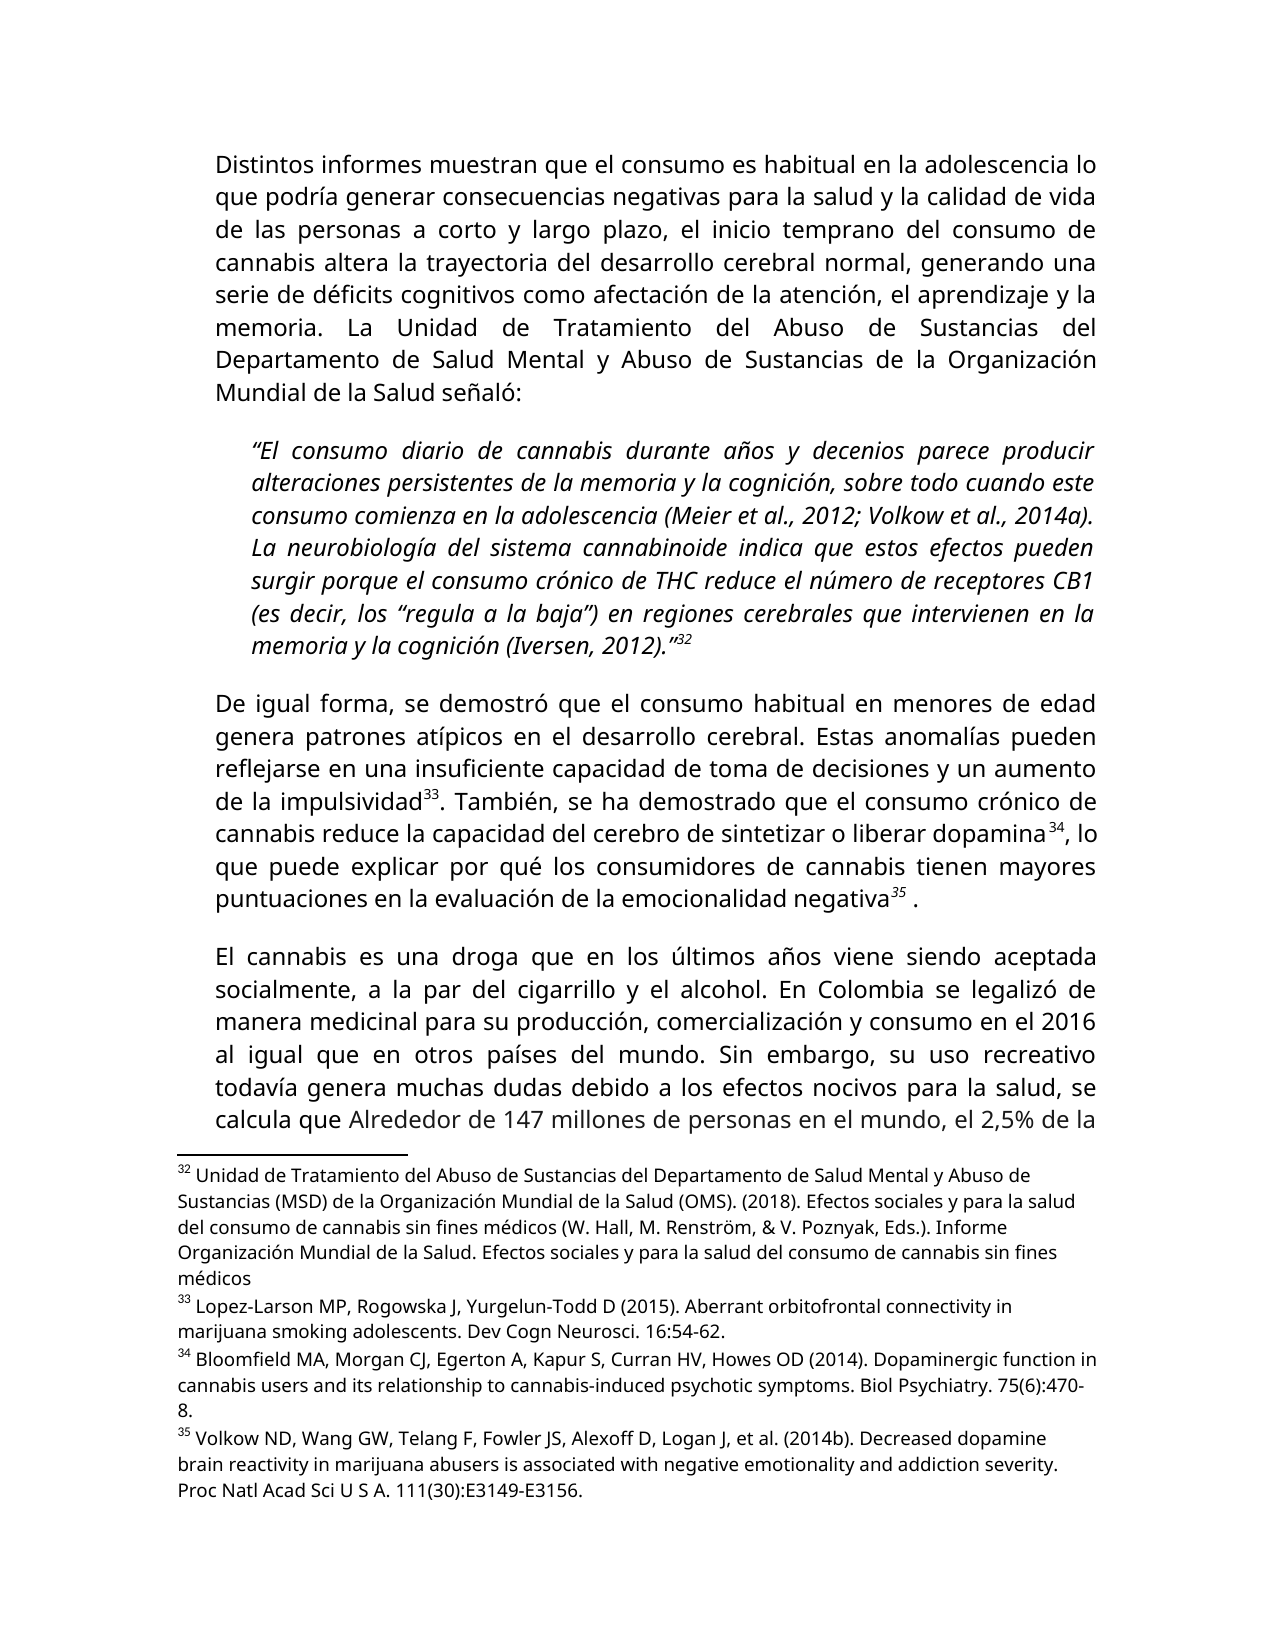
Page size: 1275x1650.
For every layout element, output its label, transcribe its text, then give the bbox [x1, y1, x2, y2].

text El cannabis es una droga que en los últimos años viene siendo aceptada socialmente, a la par del cigarrillo y el alcohol. En Colombia se legalizó de manera medicinal para su producción, comercialización y consumo en el 2016 al igual que en otros países del mundo. Sin embargo, su uso recreativo todavía genera muchas dudas debido a los efectos nocivos para la salud, se calcula que Alrededor de 147 millones de personas en el mundo, el 2,5% de la población mundial, consumen cannabis, según los datos de prevalencia de los que dispone la OMSque no conocen a fondo los factores de riesgo que genera el consumo de cannabis a pesar de ser legal. [215, 940, 1098, 1136]
text “El consumo diario de cannabis durante años y decenios parece producir alteraciones persistentes de la memoria y la cognición, sobre todo cuando este consumo comienza en la adolescencia (Meier et al., 2012; Volkow et al., 2014a). La neurobiología del sistema cannabinoide indica que estos efectos pueden surgir porque el consumo crónico de THC reduce el número de receptores CB1 (es decir, los “regula a la baja”) en regiones cerebrales que intervienen en la memoria y la cognición (Iversen, 2012).” [251, 433, 1098, 662]
text Distintos informes muestran que el consumo es habitual en la adolescencia lo que podría generar consecuencias negativas para la salud y la calidad de vida de las personas a corto y largo plazo, el inicio temprano del consumo de cannabis altera la trayectoria del desarrollo cerebral normal, generando una serie de déficits cognitivos como afectación de la atención, el aprendizaje y la memoria. La Unidad de Tratamiento del Abuso de Sustancias del Departamento de Salud Mental y Abuso de Sustancias de la Organización Mundial de la Salud señaló: [215, 148, 1098, 408]
text De igual forma, se demostró que el consumo habitual en menores de edad genera patrones atípicos en el desarrollo cerebral. Estas anomalías pueden reflejarse en una insuficiente capacidad de toma de decisiones y un aumento de la impulsividad. También, se ha demostrado que el consumo crónico de cannabis reduce la capacidad del cerebro de sintetizar o liberar dopamina, lo que puede explicar por qué los consumidores de cannabis tienen mayores puntuaciones en la evaluación de la emocionalidad negativa . [215, 687, 1098, 915]
